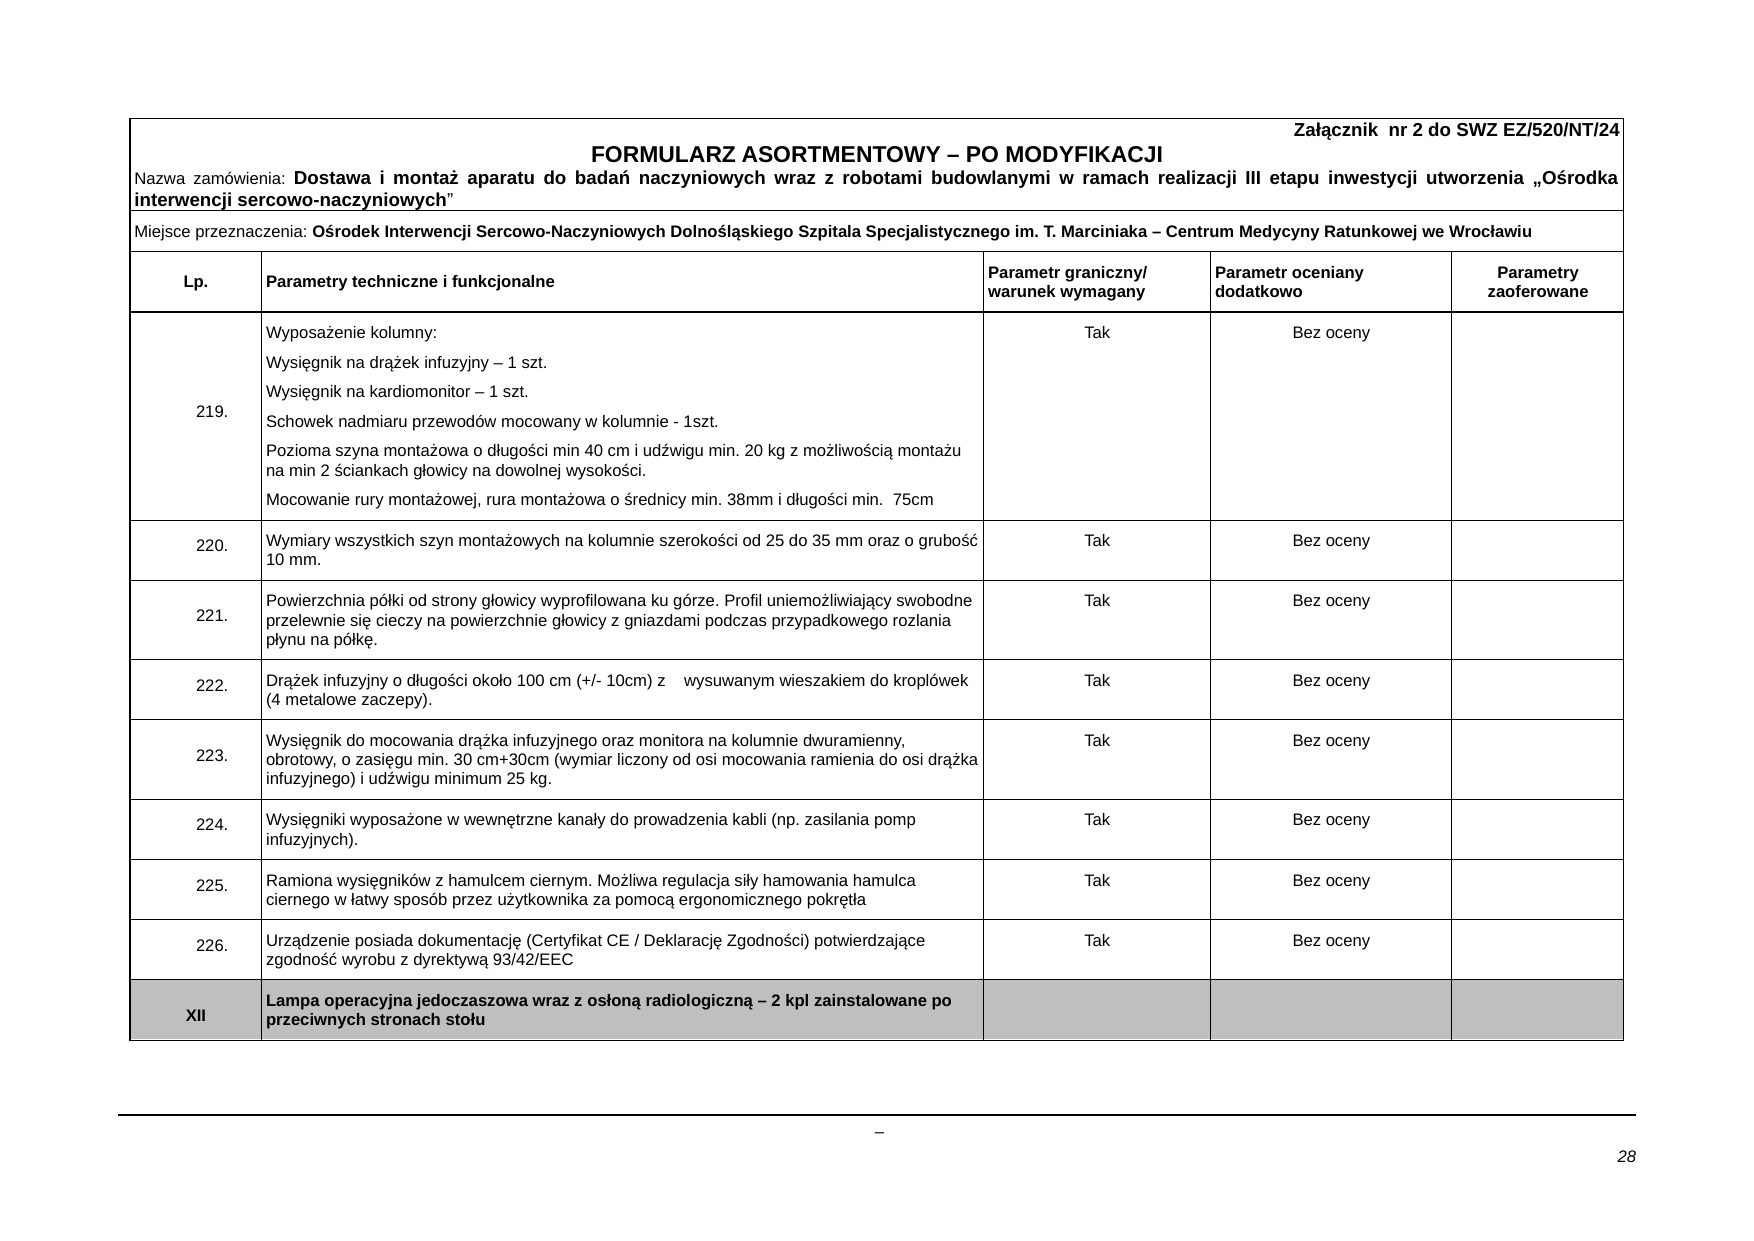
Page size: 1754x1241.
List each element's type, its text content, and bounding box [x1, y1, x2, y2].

table_cell [1452, 860, 1623, 919]
table_cell Wysięgnik do mocowania drążka infuzyjnego oraz monitora na kolumnie dwuramienny, obrotowy, o zasięgu min. 30 cm+30cm (wymiar liczony od osi mocowania ramienia do osi drążka infuzyjnego) i udźwigu minimum 25 kg. [262, 720, 983, 799]
table_cell Bez oceny [1211, 521, 1451, 580]
table_cell Tak [984, 800, 1210, 859]
table_cell XII [131, 980, 261, 1039]
table_cell [1452, 313, 1623, 519]
table_cell Parametry zaoferowane [1452, 252, 1623, 311]
table_cell Tak [984, 920, 1210, 979]
table_cell Parametr graniczny/ warunek wymagany [984, 252, 1210, 311]
table_cell Tak [984, 581, 1210, 659]
table_cell Parametr oceniany dodatkowo [1211, 252, 1451, 311]
table_cell [131, 581, 261, 659]
table_cell [984, 980, 1210, 1039]
table_cell Urządzenie posiada dokumentację (Certyfikat CE / Deklarację Zgodności) potwierdzające zgodność wyrobu z dyrektywą 93/42/EEC [262, 920, 983, 979]
table_cell [1452, 920, 1623, 979]
table_cell Tak [984, 860, 1210, 919]
table_cell Bez oceny [1211, 581, 1451, 659]
table_cell Lampa operacyjna jedoczaszowa wraz z osłoną radiologiczną – 2 kpl zainstalowane po przeciwnych stronach stołu [262, 980, 983, 1039]
table_header Załącznik nr 2 do SWZ EZ/520/NT/24 FORMULARZ ASORTMENTOWY – PO MODYFIKACJI Nazwa zamówienia: Dostawa i montaż aparatu do badań naczyniowych wraz z robotami budowlanymi w ramach realizacji III etapu inwestycji utworzenia „Ośrodka interwencji sercowo-naczyniowych” [131, 119, 1623, 210]
table_cell Bez oceny [1211, 660, 1451, 719]
table_cell Bez oceny [1211, 800, 1451, 859]
table_cell Bez oceny [1211, 860, 1451, 919]
table_cell [1452, 521, 1623, 580]
table_cell Tak [984, 720, 1210, 799]
table_cell Drążek infuzyjny o długości około 100 cm (+/- 10cm) z wysuwanym wieszakiem do kroplówek (4 metalowe zaczepy). [262, 660, 983, 719]
table_cell [1452, 980, 1623, 1039]
table_cell [1452, 800, 1623, 859]
table_cell Wysięgniki wyposażone w wewnętrzne kanały do prowadzenia kabli (np. zasilania pomp infuzyjnych). [262, 800, 983, 859]
table_cell Bez oceny [1211, 313, 1451, 519]
table_cell Lp. [131, 252, 261, 311]
table_cell Tak [984, 660, 1210, 719]
table_cell Bez oceny [1211, 920, 1451, 979]
table_cell Tak [984, 313, 1210, 519]
table_cell [131, 660, 261, 719]
table_cell [131, 313, 261, 519]
table_cell [131, 800, 261, 859]
table_cell [131, 920, 261, 979]
table_cell Bez oceny [1211, 720, 1451, 799]
table_cell Tak [984, 521, 1210, 580]
table_cell Wyposażenie kolumny: Wysięgnik na drążek infuzyjny – 1 szt. Wysięgnik na kardiomonitor – 1 szt. Schowek nadmiaru przewodów mocowany w kolumnie - 1szt. Pozioma szyna montażowa o długości min 40 cm i udźwigu min. 20 kg z możliwością montażu na min 2 ściankach głowicy na dowolnej wysokości. Mocowanie rury montażowej, rura montażowa o średnicy min. 38mm i długości min. 75cm [262, 313, 983, 519]
table_cell Miejsce przeznaczenia: Ośrodek Interwencji Sercowo-Naczyniowych Dolnośląskiego Szpitala Specjalistycznego im. T. Marciniaka – Centrum Medycyny Ratunkowej we Wrocławiu [131, 211, 1623, 251]
table_cell [1452, 660, 1623, 719]
table_cell Ramiona wysięgników z hamulcem ciernym. Możliwa regulacja siły hamowania hamulca ciernego w łatwy sposób przez użytkownika za pomocą ergonomicznego pokrętła [262, 860, 983, 919]
table_cell [131, 720, 261, 799]
table_cell Powierzchnia półki od strony głowicy wyprofilowana ku górze. Profil uniemożliwiający swobodne przelewnie się cieczy na powierzchnie głowicy z gniazdami podczas przypadkowego rozlania płynu na półkę. [262, 581, 983, 659]
table_cell [131, 521, 261, 580]
table_cell [131, 860, 261, 919]
table_cell Parametry techniczne i funkcjonalne [262, 252, 983, 311]
table_cell Wymiary wszystkich szyn montażowych na kolumnie szerokości od 25 do 35 mm oraz o grubość 10 mm. [262, 521, 983, 580]
table_cell [1452, 581, 1623, 659]
table_cell [1211, 980, 1451, 1039]
table_cell [1452, 720, 1623, 799]
